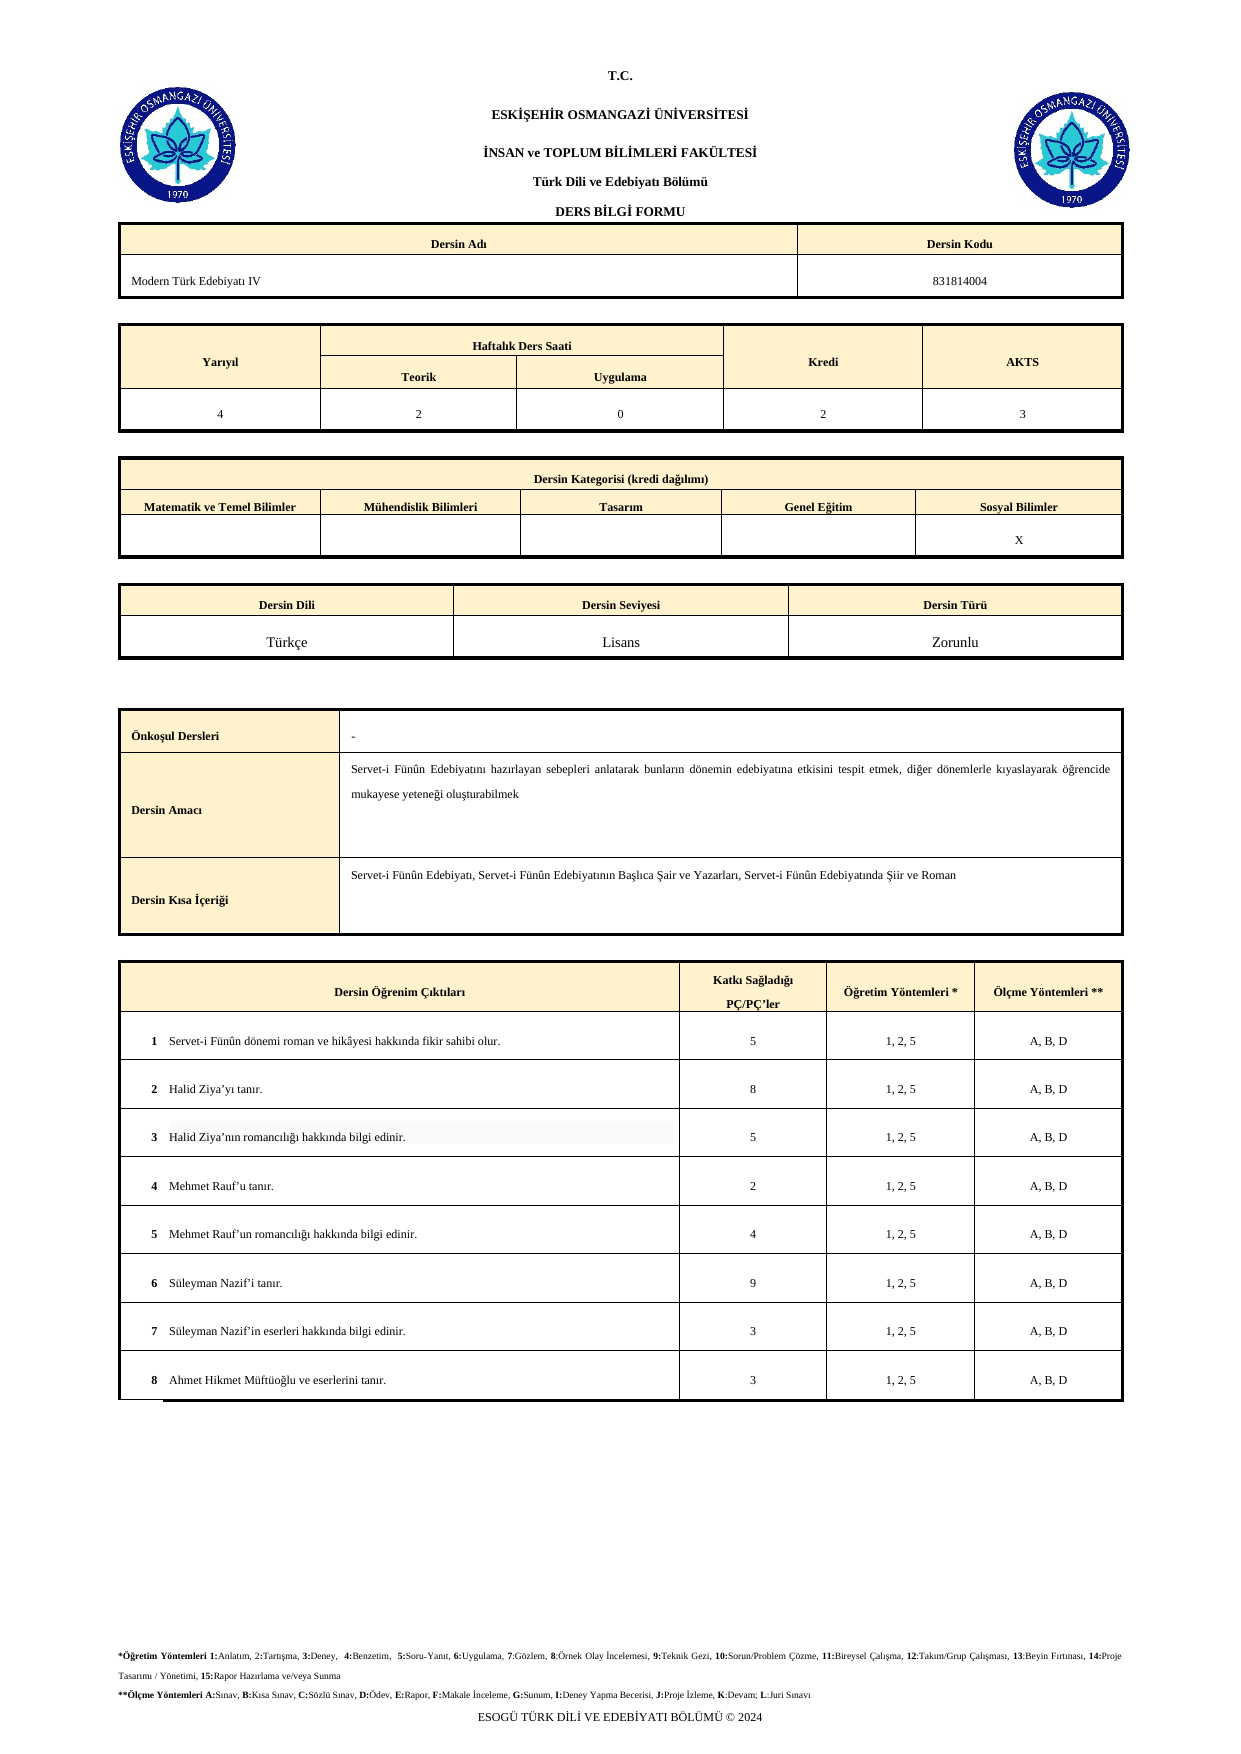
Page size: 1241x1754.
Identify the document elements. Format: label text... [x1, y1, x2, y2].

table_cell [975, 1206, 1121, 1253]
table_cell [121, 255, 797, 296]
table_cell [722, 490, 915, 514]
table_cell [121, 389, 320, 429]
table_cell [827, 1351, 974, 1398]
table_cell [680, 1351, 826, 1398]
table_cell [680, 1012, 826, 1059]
picture [1012, 90, 1131, 209]
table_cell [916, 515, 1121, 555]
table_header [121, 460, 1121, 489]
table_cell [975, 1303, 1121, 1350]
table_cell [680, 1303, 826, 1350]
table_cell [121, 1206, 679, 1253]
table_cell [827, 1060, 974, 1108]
text T.C. [118, 57, 1122, 83]
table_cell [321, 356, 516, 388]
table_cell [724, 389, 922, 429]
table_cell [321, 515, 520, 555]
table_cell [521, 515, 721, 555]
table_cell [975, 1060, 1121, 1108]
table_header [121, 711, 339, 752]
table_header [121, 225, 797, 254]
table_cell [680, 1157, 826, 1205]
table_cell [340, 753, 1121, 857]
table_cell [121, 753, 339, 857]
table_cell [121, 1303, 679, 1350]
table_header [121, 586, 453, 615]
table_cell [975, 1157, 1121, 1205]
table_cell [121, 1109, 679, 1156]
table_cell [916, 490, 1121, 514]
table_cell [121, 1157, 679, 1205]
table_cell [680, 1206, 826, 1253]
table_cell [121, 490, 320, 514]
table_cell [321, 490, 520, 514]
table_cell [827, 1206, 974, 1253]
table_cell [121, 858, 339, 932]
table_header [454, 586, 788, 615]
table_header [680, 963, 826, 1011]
text İNSAN ve TOPLUM BİLİMLERİ FAKÜLTESİ [237, 134, 1012, 161]
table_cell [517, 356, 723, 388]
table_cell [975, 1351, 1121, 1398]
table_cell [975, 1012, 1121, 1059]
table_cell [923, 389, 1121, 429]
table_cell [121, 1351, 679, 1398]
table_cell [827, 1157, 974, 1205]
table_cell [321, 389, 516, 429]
text ESKİŞEHİR OSMANGAZİ ÜNİVERSİTESİ [237, 96, 1012, 122]
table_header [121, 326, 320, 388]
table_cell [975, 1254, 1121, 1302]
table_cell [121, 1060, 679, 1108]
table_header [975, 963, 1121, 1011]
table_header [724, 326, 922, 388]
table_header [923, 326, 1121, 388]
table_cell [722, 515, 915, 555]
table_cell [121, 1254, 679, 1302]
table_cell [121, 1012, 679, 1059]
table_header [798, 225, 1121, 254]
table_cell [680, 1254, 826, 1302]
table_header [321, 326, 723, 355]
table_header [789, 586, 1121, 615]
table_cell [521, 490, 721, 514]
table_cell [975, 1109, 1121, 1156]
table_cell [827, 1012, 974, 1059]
picture [118, 85, 237, 204]
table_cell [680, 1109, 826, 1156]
text DERS BİLGİ FORMU [118, 193, 1122, 220]
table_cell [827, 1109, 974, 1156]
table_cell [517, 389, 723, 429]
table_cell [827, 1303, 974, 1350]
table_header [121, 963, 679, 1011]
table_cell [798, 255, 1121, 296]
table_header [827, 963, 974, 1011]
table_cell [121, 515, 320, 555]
text Türk Dili ve Edebiyatı Bölümü [237, 163, 1012, 189]
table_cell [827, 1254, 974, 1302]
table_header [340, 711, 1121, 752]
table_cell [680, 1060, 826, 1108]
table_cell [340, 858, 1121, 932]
